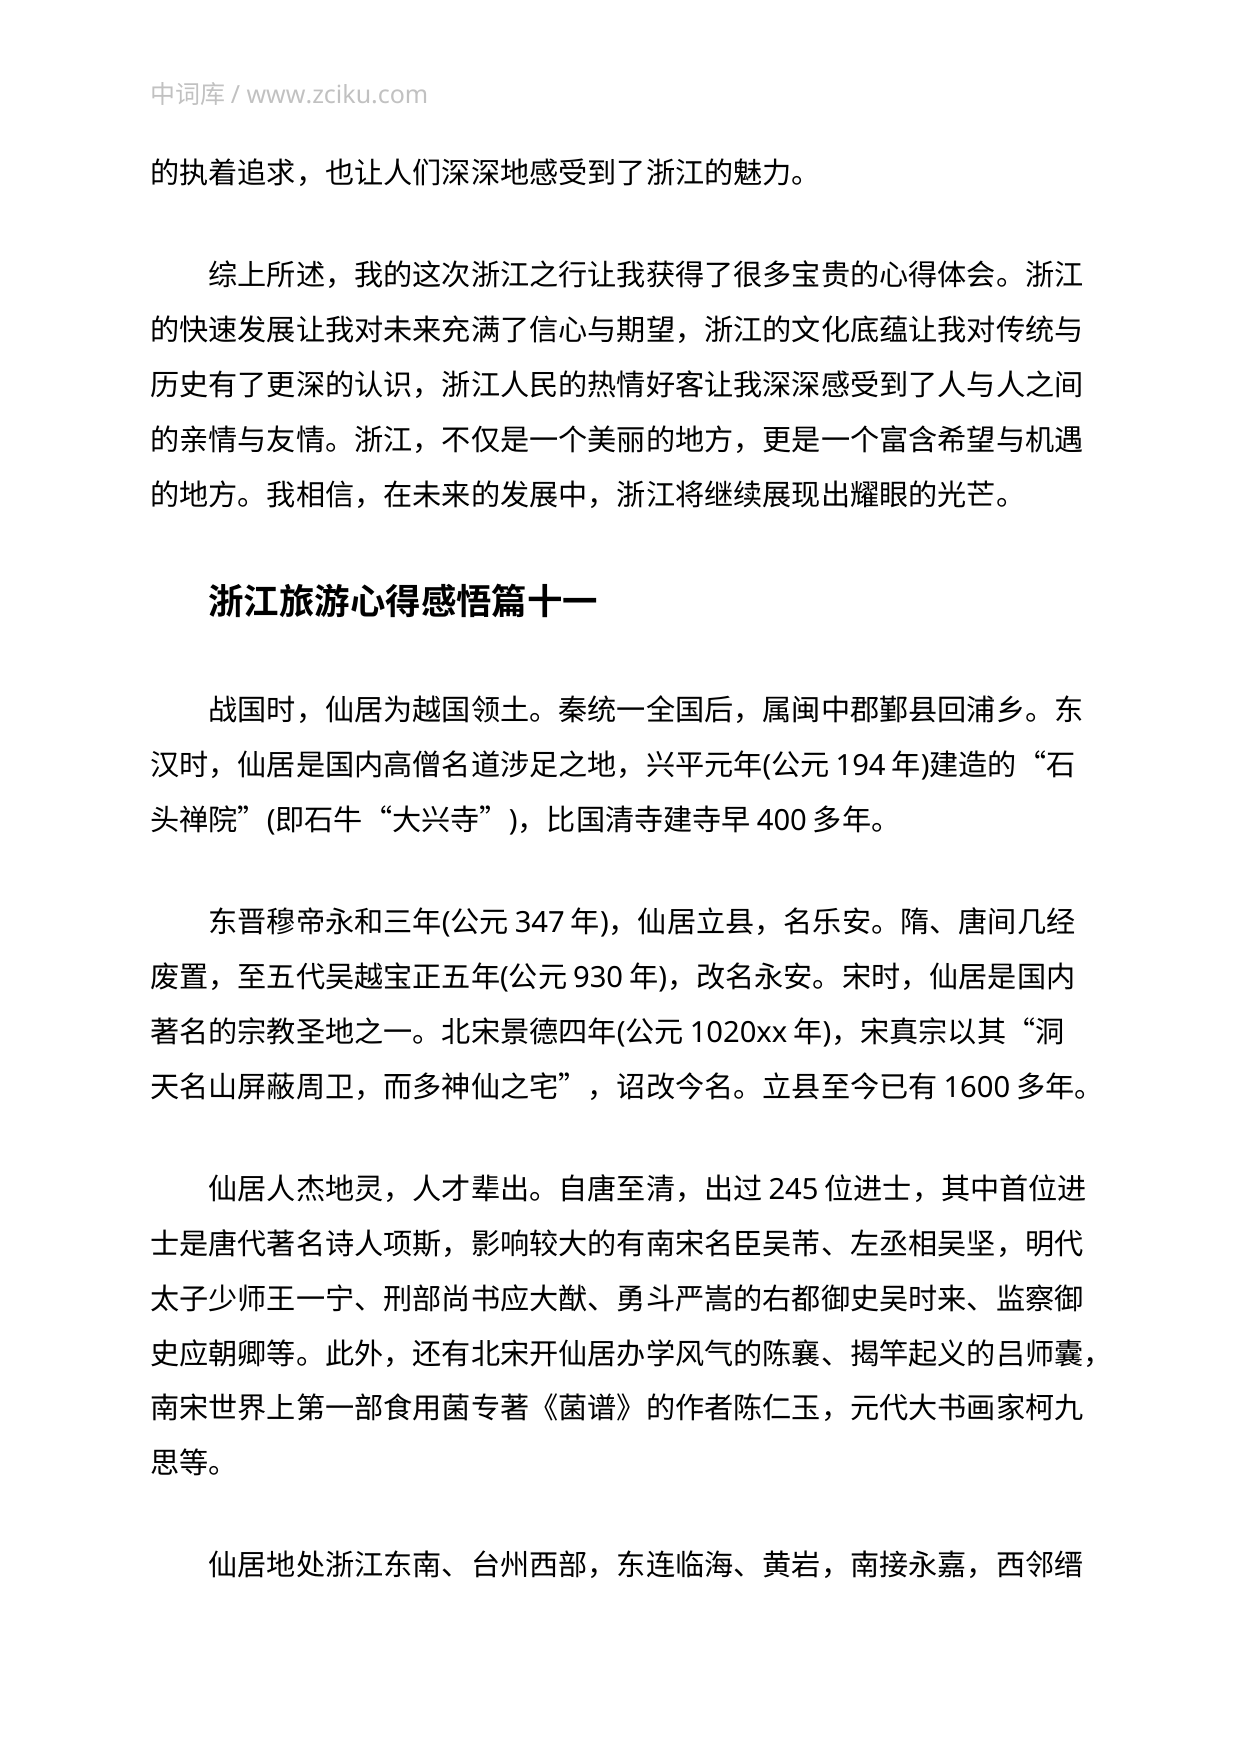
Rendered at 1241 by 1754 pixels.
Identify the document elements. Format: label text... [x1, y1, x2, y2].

text 东晋穆帝永和三年(公元347年)，仙居立县，名乐安。隋、唐间几经废置，至五代吴越宝正五年(公元930年)，改名永安。宋时，仙居是国内著名的宗教圣地之一。北宋景德四年(公元1020xx年)，宋真宗以其“洞天名山屏蔽周卫，而多神仙之宅”，诏改今名。立县至今已有1600多年。 [150, 898, 1090, 1106]
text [150, 150, 1090, 192]
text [150, 1542, 1090, 1584]
text 综上所述，我的这次浙江之行让我获得了很多宝贵的心得体会。浙江的快速发展让我对未来充满了信心与期望，浙江的文化底蕴让我对传统与历史有了更深的认识，浙江人民的热情好客让我深深感受到了人与人之间的亲情与友情。浙江，不仅是一个美丽的地方，更是一个富含希望与机遇的地方。我相信，在未来的发展中，浙江将继续展现出耀眼的光芒。 [150, 252, 1090, 514]
text 战国时，仙居为越国领土。秦统一全国后，属闽中郡鄞县回浦乡。东汉时，仙居是国内高僧名道涉足之地，兴平元年(公元194年)建造的“石头禅院”(即石牛“大兴寺”)，比国清寺建寺早400多年。 [150, 687, 1090, 839]
text 浙江旅游心得感悟篇十一 [150, 573, 1090, 624]
text 仙居人杰地灵，人才辈出。自唐至清，出过245位进士，其中首位进士是唐代著名诗人项斯，影响较大的有南宋名臣吴芾、左丞相吴坚，明代太子少师王一宁、刑部尚书应大猷、勇斗严嵩的右都御史吴时来、监察御史应朝卿等。此外，还有北宋开仙居办学风气的陈襄、揭竿起义的吕师囊，南宋世界上第一部食用菌专著《菌谱》的作者陈仁玉，元代大书画家柯九思等。 [150, 1165, 1090, 1482]
